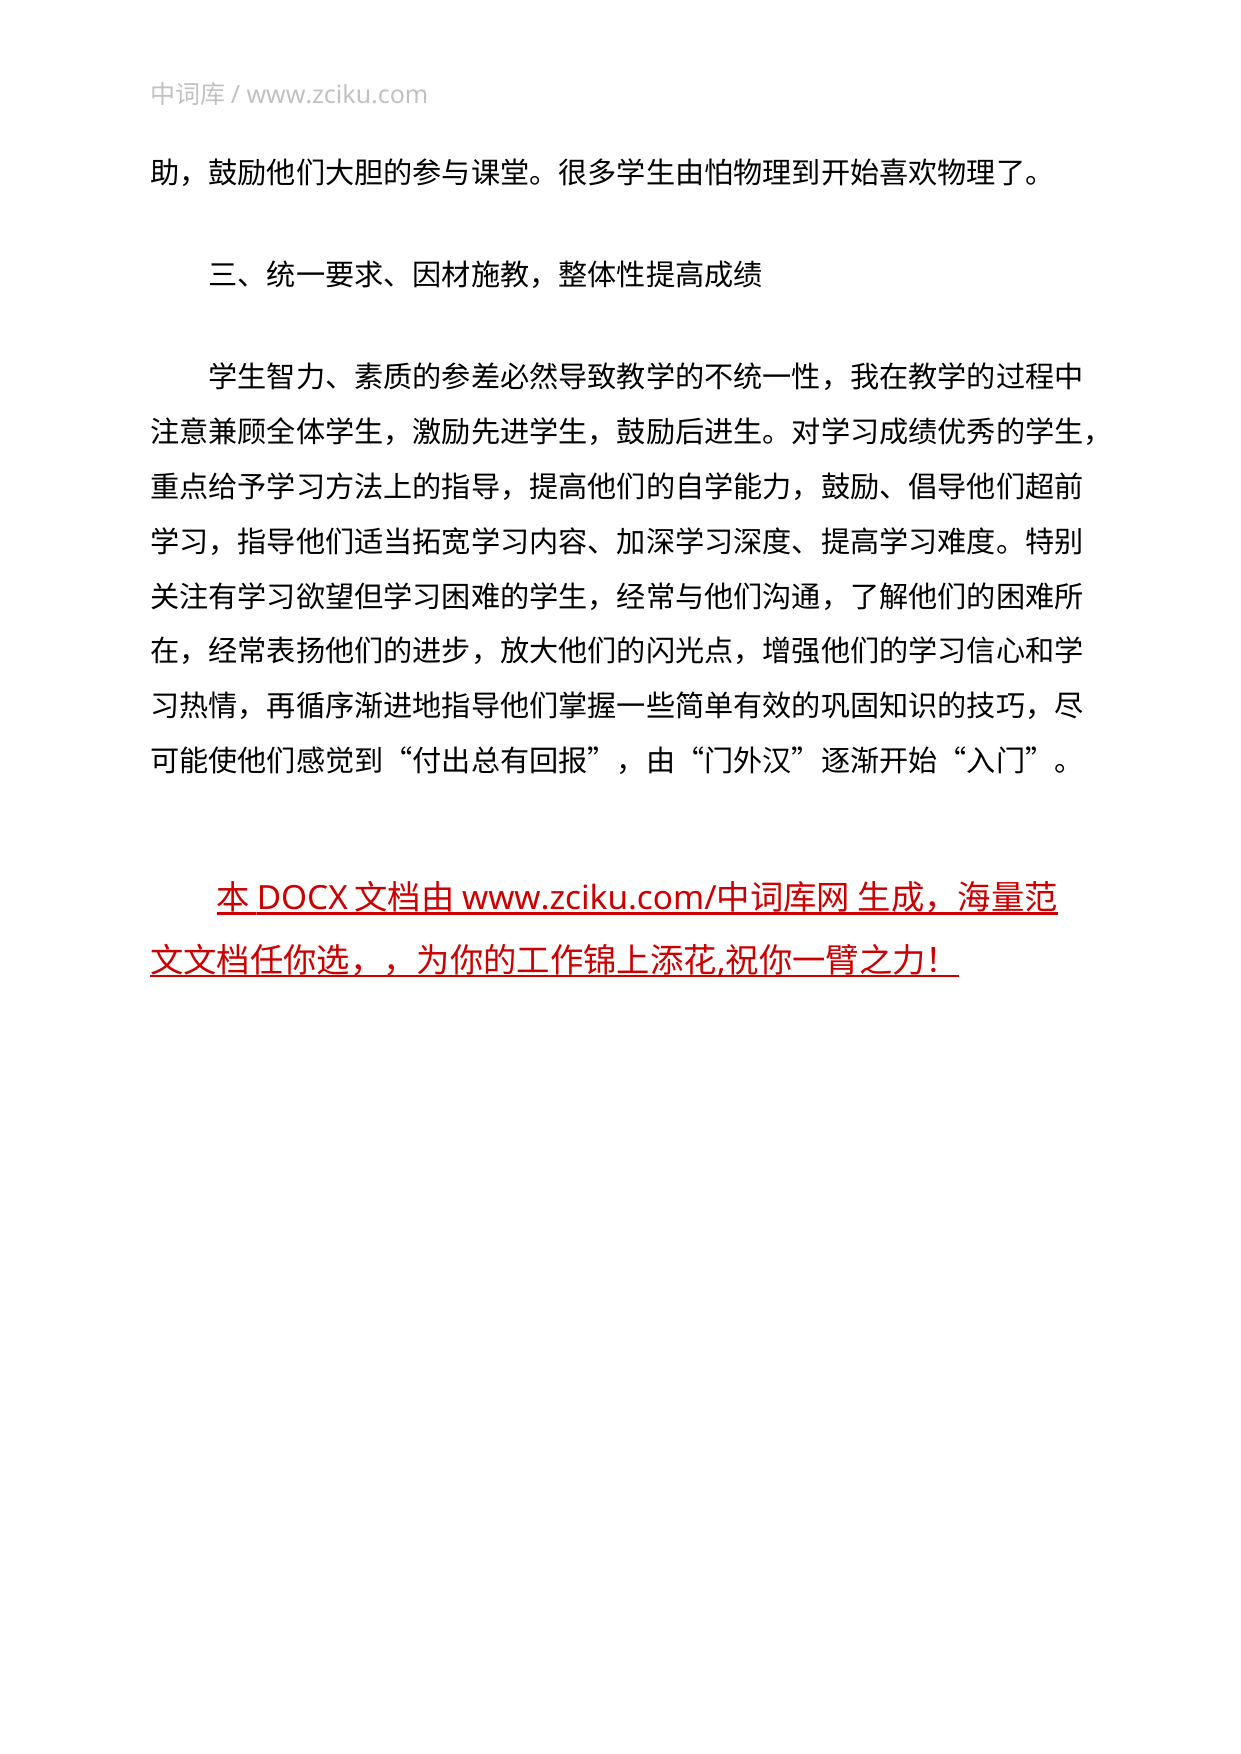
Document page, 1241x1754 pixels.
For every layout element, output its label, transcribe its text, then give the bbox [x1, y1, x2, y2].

text 本DOCX文档由 www.zciku.com/中词库网 生成，海量范文文档任你选，，为你的工作锦上添花,祝你一臂之力！ [150, 871, 1090, 982]
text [150, 150, 1090, 192]
text 三、统一要求、因材施教，整体性提高成绩 [150, 252, 1090, 294]
text 学生智力、素质的参差必然导致教学的不统一性，我在教学的过程中注意兼顾全体学生，激励先进学生，鼓励后进生。对学习成绩优秀的学生，重点给予学习方法上的指导，提高他们的自学能力，鼓励、倡导他们超前学习，指导他们适当拓宽学习内容、加深学习深度、提高学习难度。特别关注有学习欲望但学习困难的学生，经常与他们沟通，了解他们的困难所在，经常表扬他们的进步，放大他们的闪光点，增强他们的学习信心和学习热情，再循序渐进地指导他们掌握一些简单有效的巩固知识的技巧，尽可能使他们感觉到“付出总有回报”，由“门外汉”逐渐开始“入门”。 [150, 353, 1090, 780]
